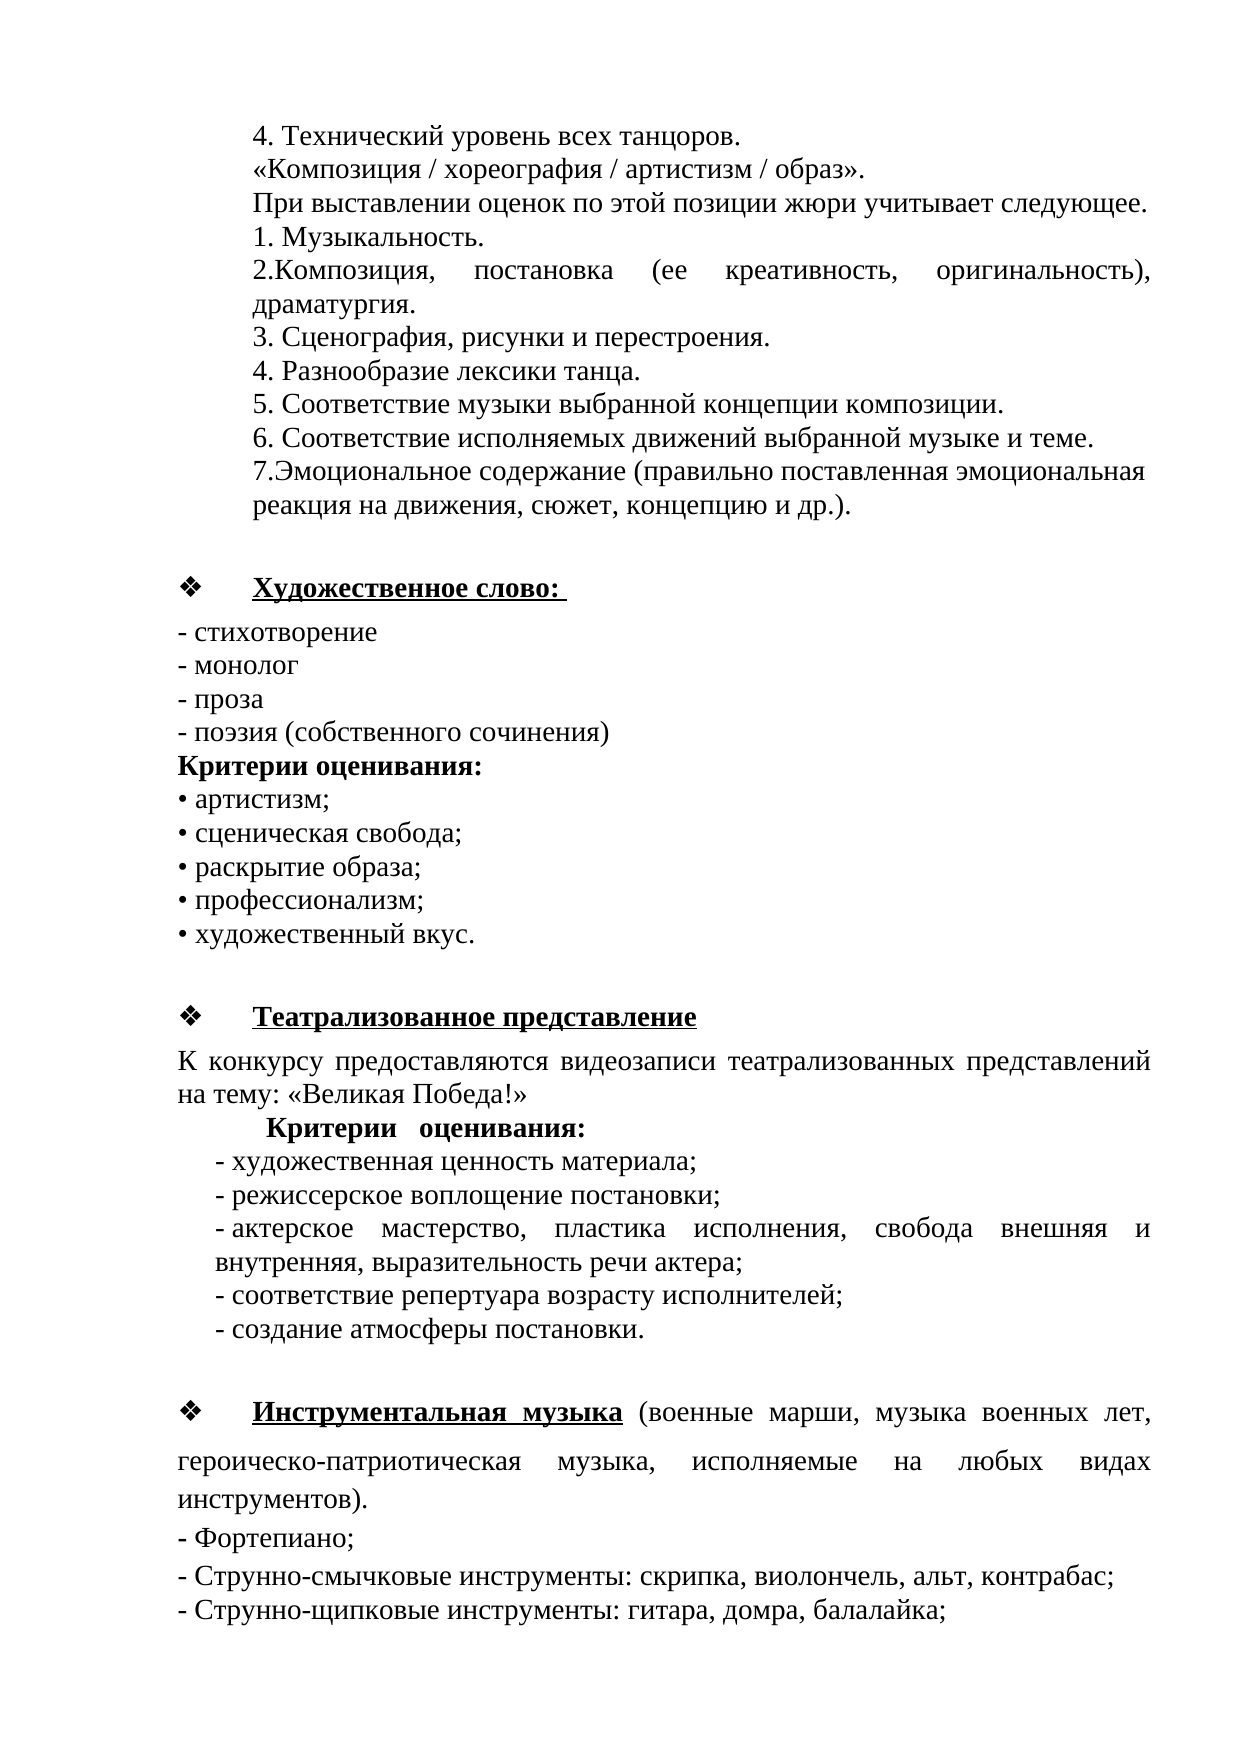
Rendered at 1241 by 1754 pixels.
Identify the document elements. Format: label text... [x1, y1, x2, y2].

text • сценическая свобода; [177, 815, 1152, 849]
text - Фортепиано; [177, 1520, 1152, 1553]
text - стихотворение [177, 614, 1152, 647]
text - Струнно-смычковые инструменты: скрипка, виолончель, альт, контрабас; [177, 1558, 1152, 1592]
text 1. Музыкальность. [252, 219, 1152, 252]
text - поэзия (собственного сочинения) [177, 714, 1152, 748]
text • артистизм; [177, 782, 1152, 815]
text «Композиция / хореография / артистизм / образ». [252, 152, 1152, 185]
list Художественное слово: [177, 554, 1152, 614]
text - режиссерское воплощение постановки; [215, 1177, 1152, 1210]
text - актерское мастерство, пластика исполнения, свобода внешняя и внутренняя, выразительность речи актера; [215, 1210, 1152, 1277]
text - создание атмосферы постановки. [215, 1311, 1152, 1344]
text - монолог [177, 647, 1152, 681]
text • художественный вкус. [177, 916, 1152, 949]
text - Струнно-щипковые инструменты: гитара, домра, балалайка; [177, 1592, 1152, 1626]
text - проза [177, 681, 1152, 714]
text 6. Соответствие исполняемых движений выбранной музыке и теме. [252, 420, 1152, 453]
list Инструментальная музыка (военные марши, музыка военных лет, героическо-патриотическая музыка, исполняемые на любых видах инструментов). [177, 1378, 1152, 1515]
text Критерии оценивания: [177, 748, 1152, 782]
text 2.Композиция, постановка (ее креативность, оригинальность), драматургия. [252, 252, 1152, 319]
text - соответствие репертуара возрасту исполнителей; [215, 1277, 1152, 1311]
text К конкурсу предоставляются видеозаписи театрализованных представлений на тему: «Великая Победа!» [177, 1043, 1152, 1110]
text При выставлении оценок по этой позиции жюри учитывает следующее. [252, 185, 1152, 219]
list Театрализованное представление [177, 983, 1152, 1043]
text 7.Эмоциональное содержание (правильно поставленная эмоциональная [252, 453, 1152, 487]
text реакция на движения, сюжет, концепцию и др.). [252, 487, 1152, 521]
text 5. Соответствие музыки выбранной концепции композиции. [252, 386, 1152, 420]
text 3. Сценография, рисунки и перестроения. [252, 319, 1152, 353]
text 4. Разнообразие лексики танца. [252, 353, 1152, 386]
text • раскрытие образа; [177, 849, 1152, 882]
text - художественная ценность материала; [215, 1143, 1152, 1177]
text Критерии оценивания: [215, 1110, 1152, 1143]
text 4. Технический уровень всех танцоров. [252, 118, 1152, 152]
text • профессионализм; [177, 882, 1152, 916]
